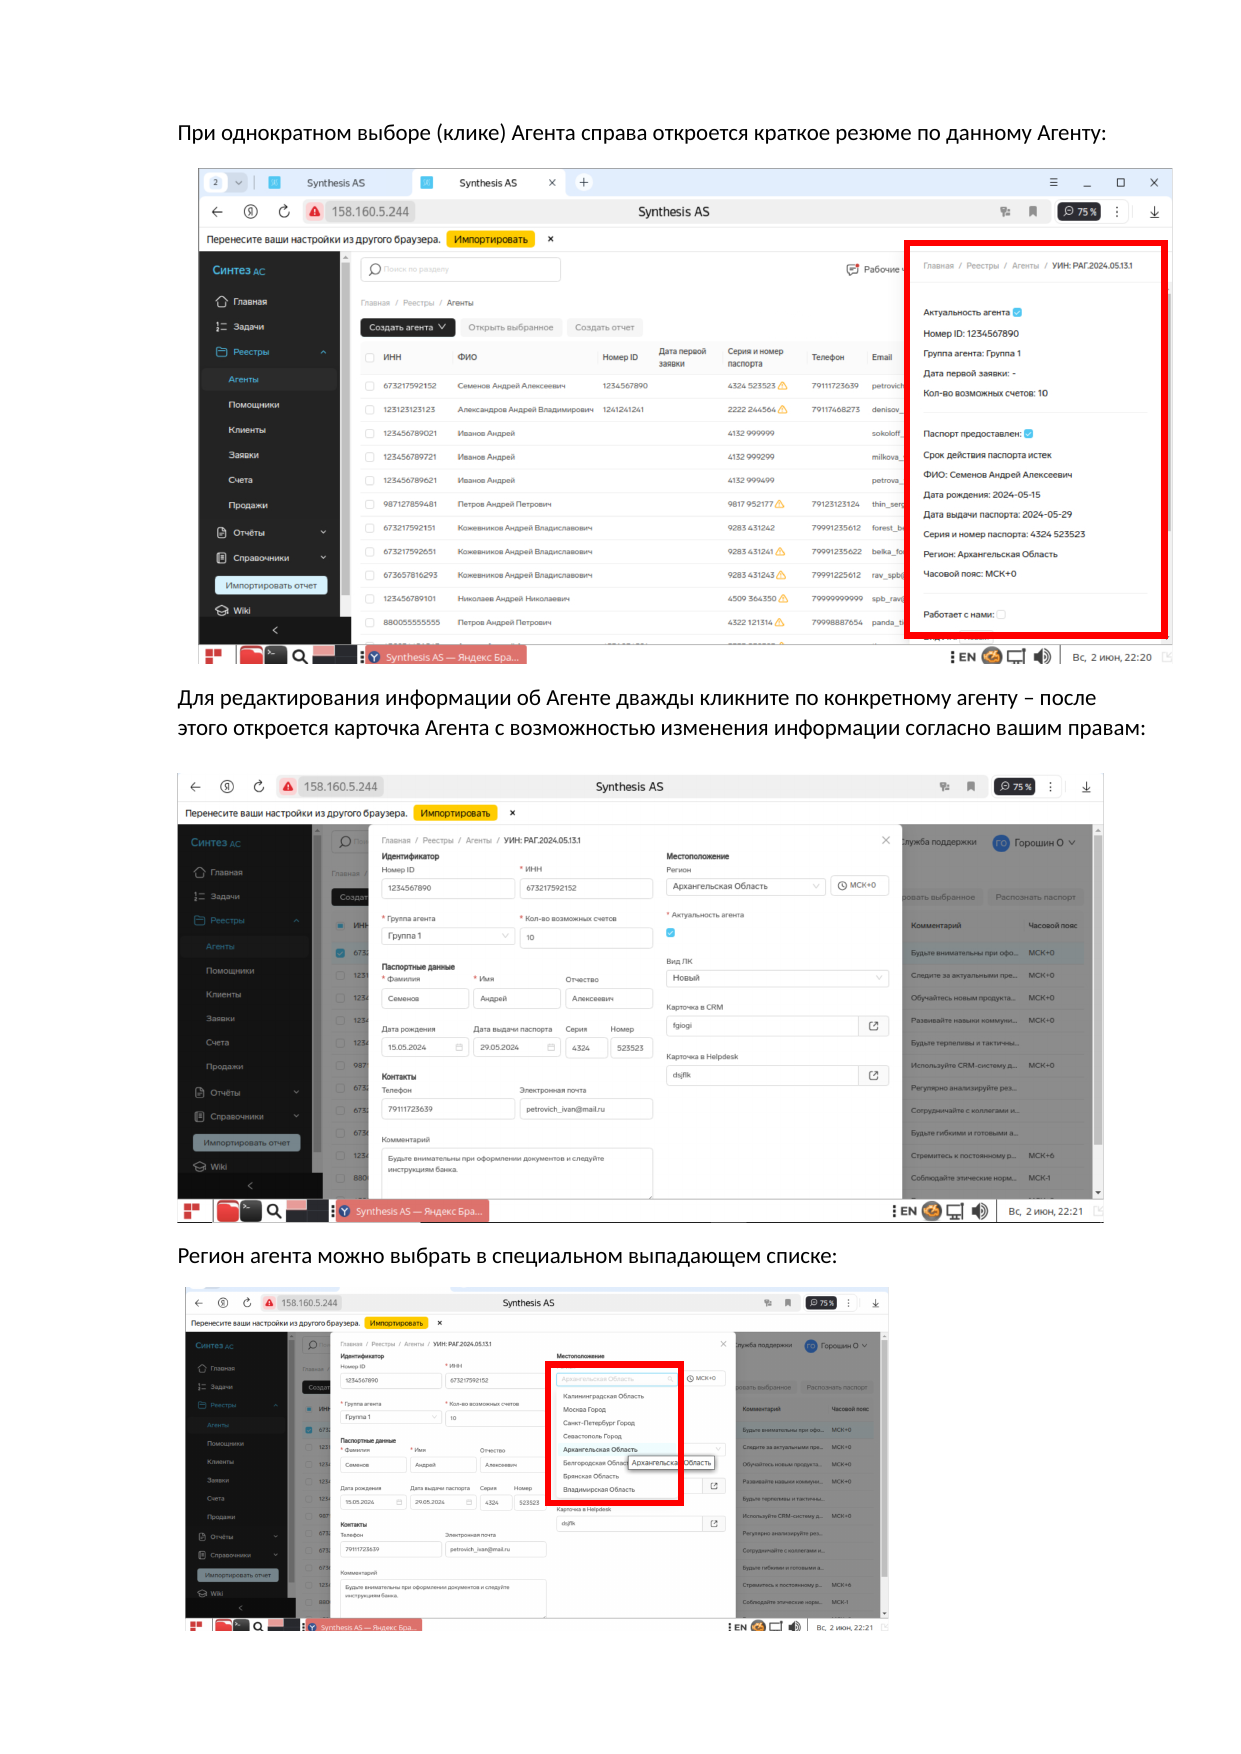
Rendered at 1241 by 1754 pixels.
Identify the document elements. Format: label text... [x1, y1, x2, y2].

text При однократном выборе (клике) Агента справа откроется краткое резюме по данному Агенту: [177, 118, 1152, 146]
picture [185, 1287, 889, 1631]
picture [198, 165, 1173, 664]
picture [177, 773, 1104, 1223]
text Регион агента можно выбрать в специальном выпадающем списке: [177, 1241, 1152, 1269]
